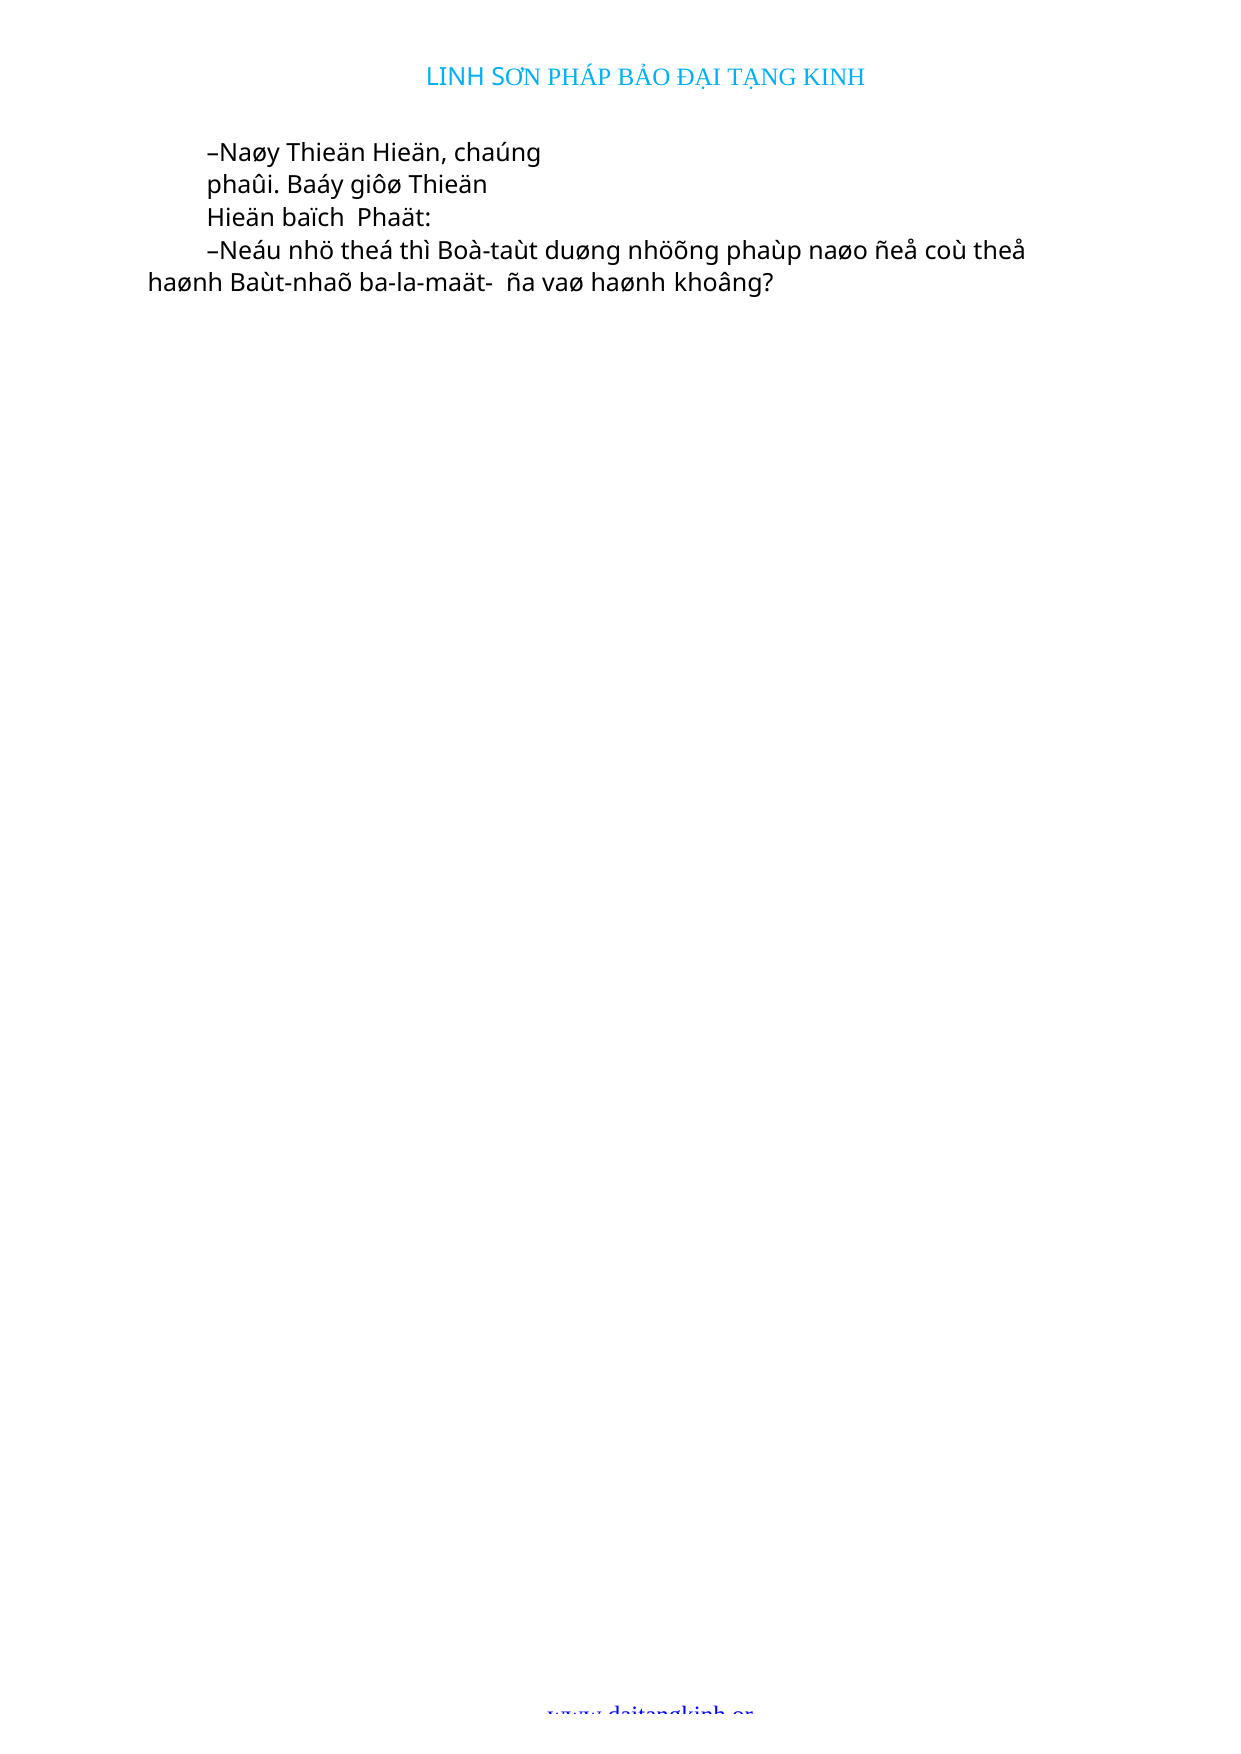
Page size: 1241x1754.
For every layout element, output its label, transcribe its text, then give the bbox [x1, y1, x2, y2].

text –Neáu nhö theá thì Boà-taùt duøng nhöõng phaùp naøo ñeå coù theå haønh Baùt-nhaõ ba-la-maät- ña vaø haønh khoâng? [147, 234, 1074, 299]
text –Naøy Thieän Hieän, chaúng phaûi. Baáy giôø Thieän Hieän baïch Phaät: [206, 135, 555, 233]
